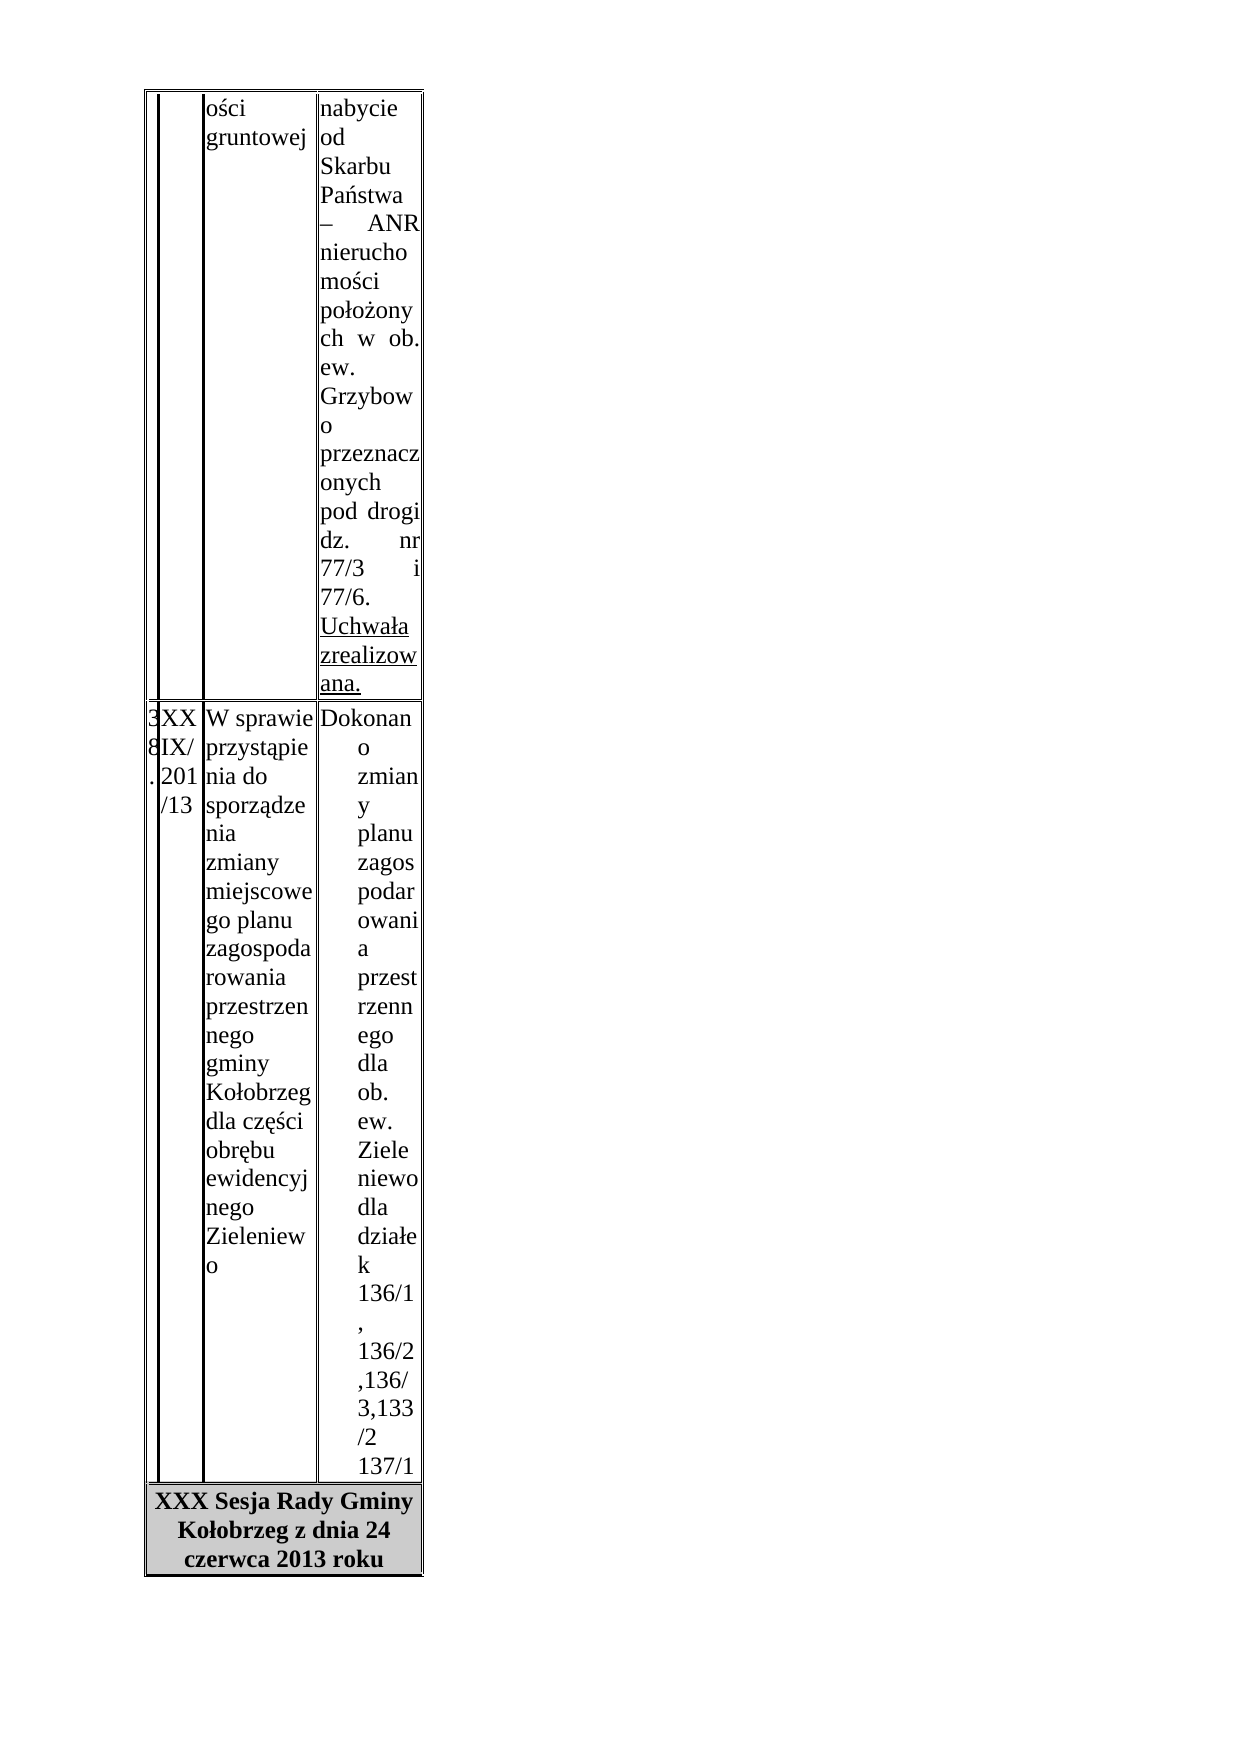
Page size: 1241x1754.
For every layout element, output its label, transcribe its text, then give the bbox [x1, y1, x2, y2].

table_cell Dokonano zmiany planu zagospodarowania przestrzennego dla ob. ew. Zieleniewo dla działek 136/1, 136/2,136/3,133/2 137/1 [319, 702, 421, 1481]
table_cell XXIX/201/13 [160, 702, 202, 1481]
table_cell 38. [145, 699, 158, 1481]
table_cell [318, 92, 422, 699]
table_cell XXIX/200/13 [158, 92, 203, 699]
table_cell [203, 92, 318, 699]
table_cell W sprawie przystąpienia do sporządzenia zmiany miejscowego planu zagospodarowania przestrzennego gminy Kołobrzeg dla części obrębu ewidencyjnego Zieleniewo [205, 702, 316, 1481]
table_cell XXX Sesja Rady Gminy Kołobrzeg z dnia 24 czerwca 2013 roku [147, 1481, 422, 1574]
